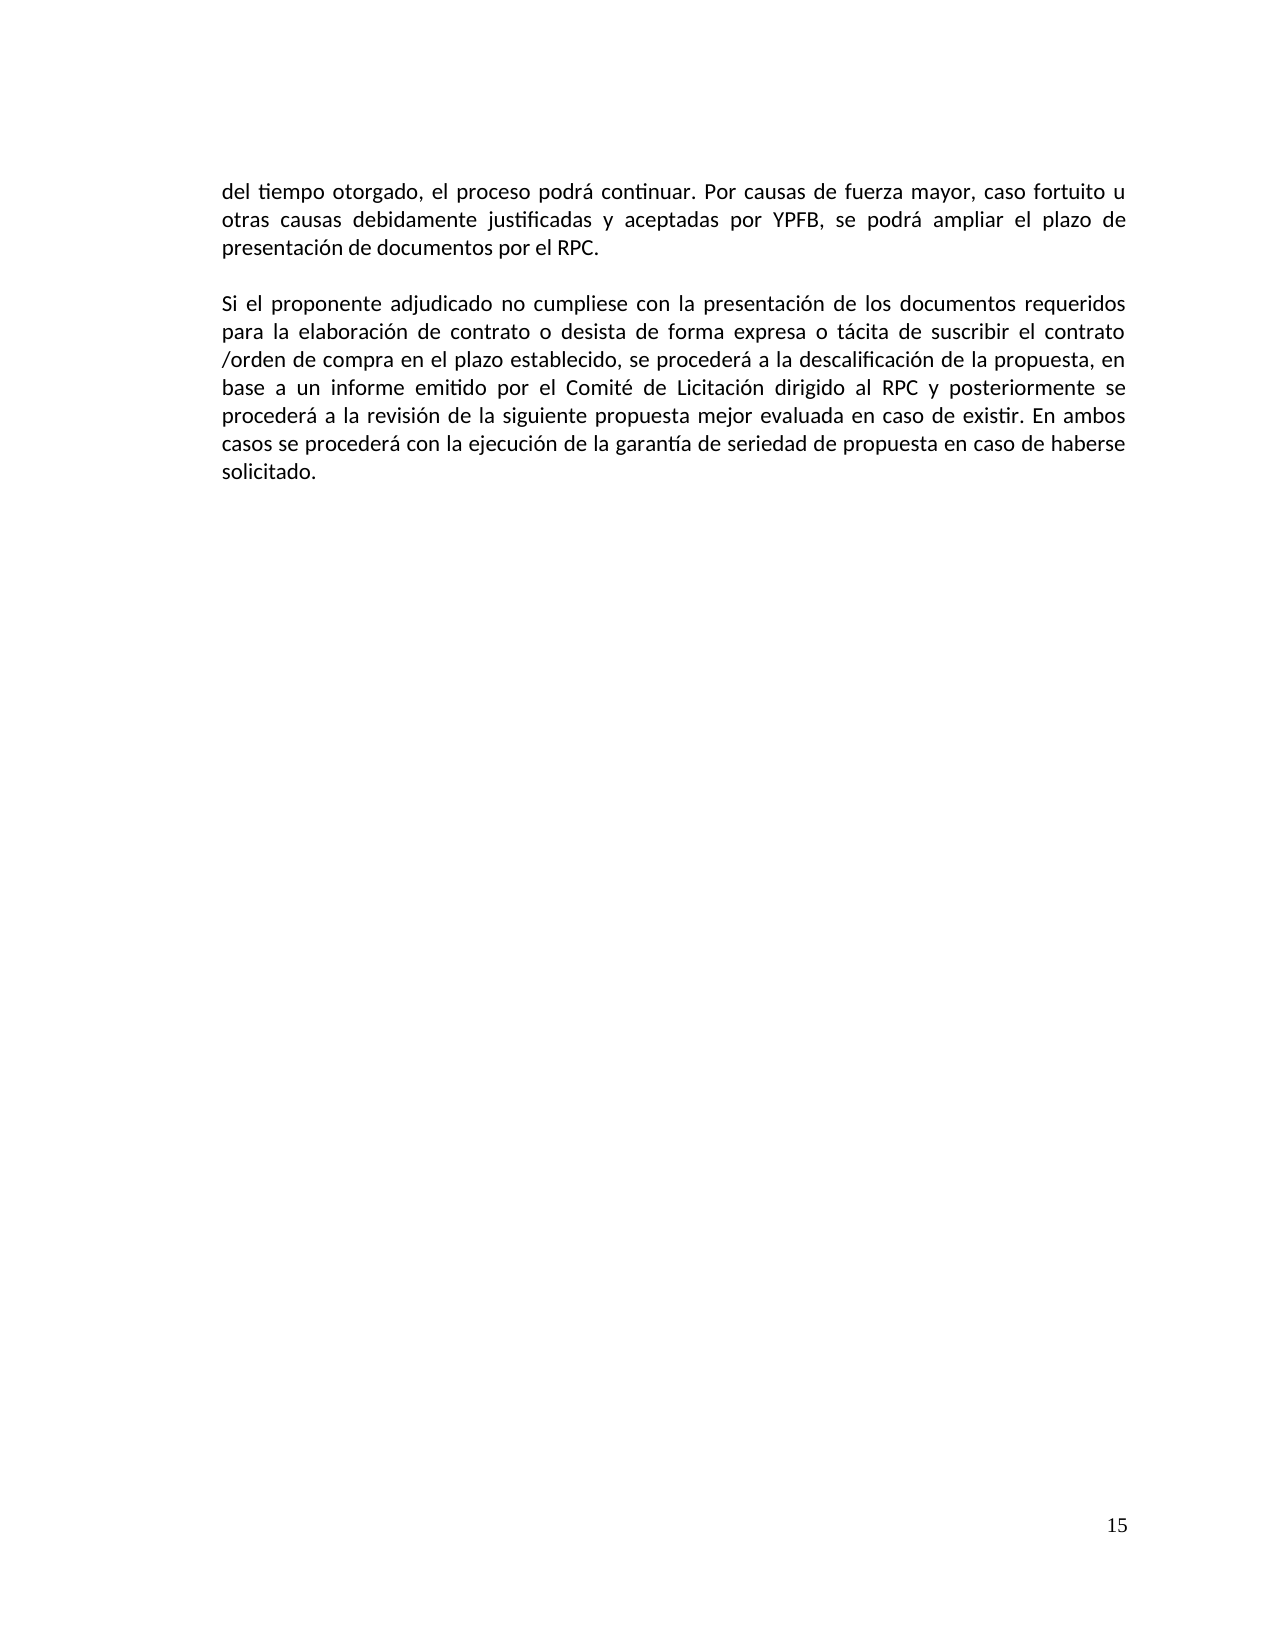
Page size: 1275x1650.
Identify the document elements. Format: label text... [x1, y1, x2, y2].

text Si el proponente adjudicado no cumpliese con la presentación de los documentos requeridos para la elaboración de contrato o desista de forma expresa o tácita de suscribir el contrato /orden de compra en el plazo establecido, se procederá a la descalificación de la propuesta, en base a un informe emitido por el Comité de Licitación dirigido al RPC y posteriormente se procederá a la revisión de la siguiente propuesta mejor evaluada en caso de existir. En ambos casos se procederá con la ejecución de la garantía de seriedad de propuesta en caso de haberse solicitado. [222, 289, 1127, 485]
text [222, 177, 1127, 261]
